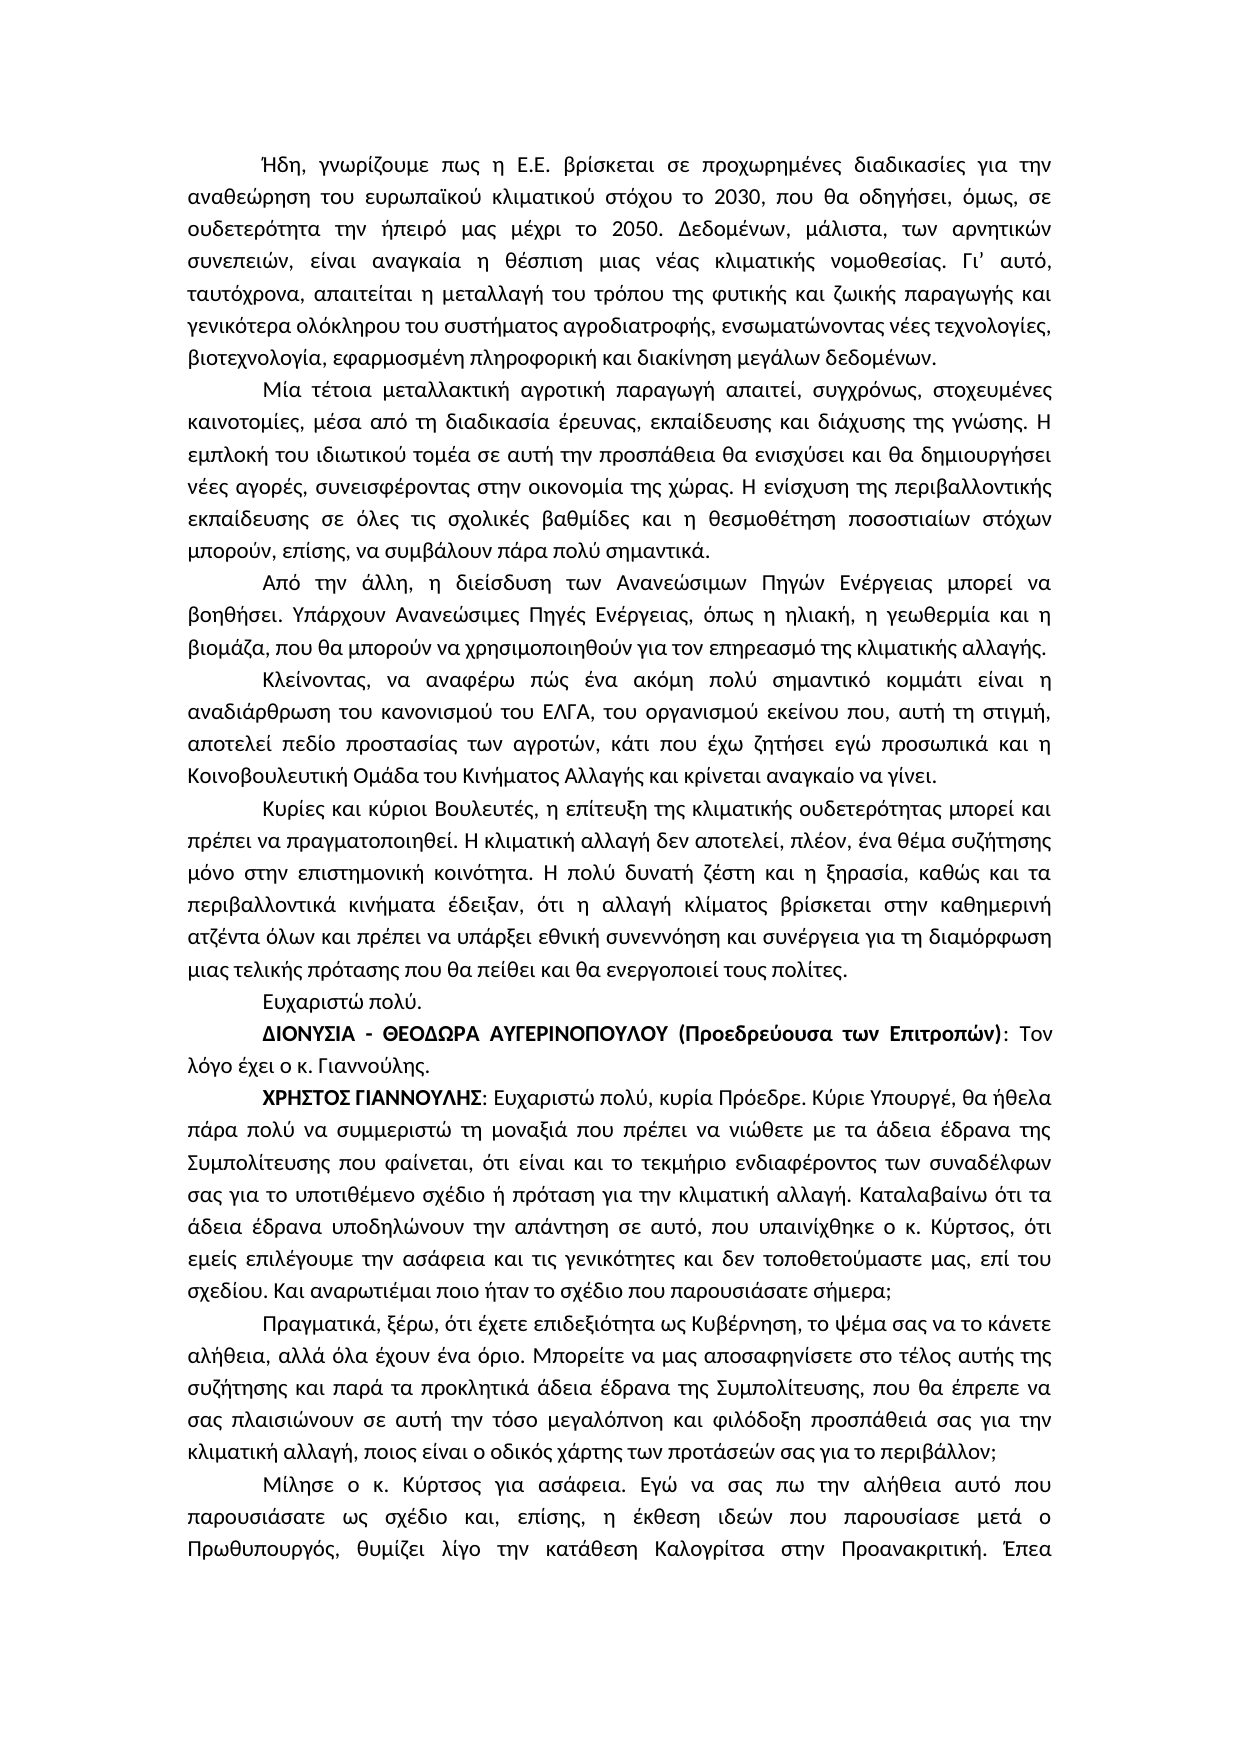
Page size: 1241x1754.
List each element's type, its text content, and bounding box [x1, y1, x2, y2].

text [187, 1470, 1053, 1562]
text ΔΙΟΝΥΣΙΑ - ΘΕΟΔΩΡΑ ΑΥΓΕΡΙΝΟΠΟΥΛΟΥ (Προεδρεύουσα των Επιτροπών): Τον λόγο έχει ο κ. Γιαννούλης. [187, 1019, 1053, 1079]
text Ευχαριστώ πολύ. [187, 987, 1053, 1015]
text Ήδη, γνωρίζουμε πως η Ε.Ε. βρίσκεται σε προχωρημένες διαδικασίες για την αναθεώρηση του ευρωπαϊκού κλιματικού στόχου το 2030, που θα οδηγήσει, όμως, σε ουδετερότητα την ήπειρό μας μέχρι το 2050. Δεδομένων, μάλιστα, των αρνητικών συνεπειών, είναι αναγκαία η θέσπιση μιας νέας κλιματικής νομοθεσίας. Γι’ αυτό, ταυτόχρονα, απαιτείται η μεταλλαγή του τρόπου της φυτικής και ζωικής παραγωγής και γενικότερα ολόκληρου του συστήματος αγροδιατροφής, ενσωματώνοντας νέες τεχνολογίες, βιοτεχνολογία, εφαρμοσμένη πληροφορική και διακίνηση μεγάλων δεδομένων. [187, 150, 1053, 371]
text Κλείνοντας, να αναφέρω πώς ένα ακόμη πολύ σημαντικό κομμάτι είναι η αναδιάρθρωση του κανονισμού του ΕΛΓΑ, του οργανισμού εκείνου που, αυτή τη στιγμή, αποτελεί πεδίο προστασίας των αγροτών, κάτι που έχω ζητήσει εγώ προσωπικά και η Κοινοβουλευτική Ομάδα του Κινήματος Αλλαγής και κρίνεται αναγκαίο να γίνει. [187, 665, 1053, 789]
text ΧΡΗΣΤΟΣ ΓΙΑΝΝΟΥΛΗΣ: Ευχαριστώ πολύ, κυρία Πρόεδρε. Κύριε Υπουργέ, θα ήθελα πάρα πολύ να συμμεριστώ τη μοναξιά που πρέπει να νιώθετε με τα άδεια έδρανα της Συμπολίτευσης που φαίνεται, ότι είναι και το τεκμήριο ενδιαφέροντος των συναδέλφων σας για το υποτιθέμενο σχέδιο ή πρόταση για την κλιματική αλλαγή. Καταλαβαίνω ότι τα άδεια έδρανα υποδηλώνουν την απάντηση σε αυτό, που υπαινίχθηκε ο κ. Κύρτσος, ότι εμείς επιλέγουμε την ασάφεια και τις γενικότητες και δεν τοποθετούμαστε μας, επί του σχεδίου. Και αναρωτιέμαι ποιο ήταν το σχέδιο που παρουσιάσατε σήμερα; [187, 1083, 1053, 1304]
text Μία τέτοια μεταλλακτική αγροτική παραγωγή απαιτεί, συγχρόνως, στοχευμένες καινοτομίες, μέσα από τη διαδικασία έρευνας, εκπαίδευσης και διάχυσης της γνώσης. Η εμπλοκή του ιδιωτικού τομέα σε αυτή την προσπάθεια θα ενισχύσει και θα δημιουργήσει νέες αγορές, συνεισφέροντας στην οικονομία της χώρας. Η ενίσχυση της περιβαλλοντικής εκπαίδευσης σε όλες τις σχολικές βαθμίδες και η θεσμοθέτηση ποσοστιαίων στόχων μπορούν, επίσης, να συμβάλουν πάρα πολύ σημαντικά. [187, 375, 1053, 564]
text Κυρίες και κύριοι Βουλευτές, η επίτευξη της κλιματικής ουδετερότητας μπορεί και πρέπει να πραγματοποιηθεί. Η κλιματική αλλαγή δεν αποτελεί, πλέον, ένα θέμα συζήτησης μόνο στην επιστημονική κοινότητα. Η πολύ δυνατή ζέστη και η ξηρασία, καθώς και τα περιβαλλοντικά κινήματα έδειξαν, ότι η αλλαγή κλίματος βρίσκεται στην καθημερινή ατζέντα όλων και πρέπει να υπάρξει εθνική συνεννόηση και συνέργεια για τη διαμόρφωση μιας τελικής πρότασης που θα πείθει και θα ενεργοποιεί τους πολίτες. [187, 794, 1053, 983]
text Από την άλλη, η διείσδυση των Ανανεώσιμων Πηγών Ενέργειας μπορεί να βοηθήσει. Υπάρχουν Ανανεώσιμες Πηγές Ενέργειας, όπως η ηλιακή, η γεωθερμία και η βιομάζα, που θα μπορούν να χρησιμοποιηθούν για τον επηρεασμό της κλιματικής αλλαγής. [187, 568, 1053, 661]
text Πραγματικά, ξέρω, ότι έχετε επιδεξιότητα ως Κυβέρνηση, το ψέμα σας να το κάνετε αλήθεια, αλλά όλα έχουν ένα όριο. Μπορείτε να μας αποσαφηνίσετε στο τέλος αυτής της συζήτησης και παρά τα προκλητικά άδεια έδρανα της Συμπολίτευσης, που θα έπρεπε να σας πλαισιώνουν σε αυτή την τόσο μεγαλόπνοη και φιλόδοξη προσπάθειά σας για την κλιματική αλλαγή, ποιος είναι ο οδικός χάρτης των προτάσεών σας για το περιβάλλον; [187, 1309, 1053, 1466]
